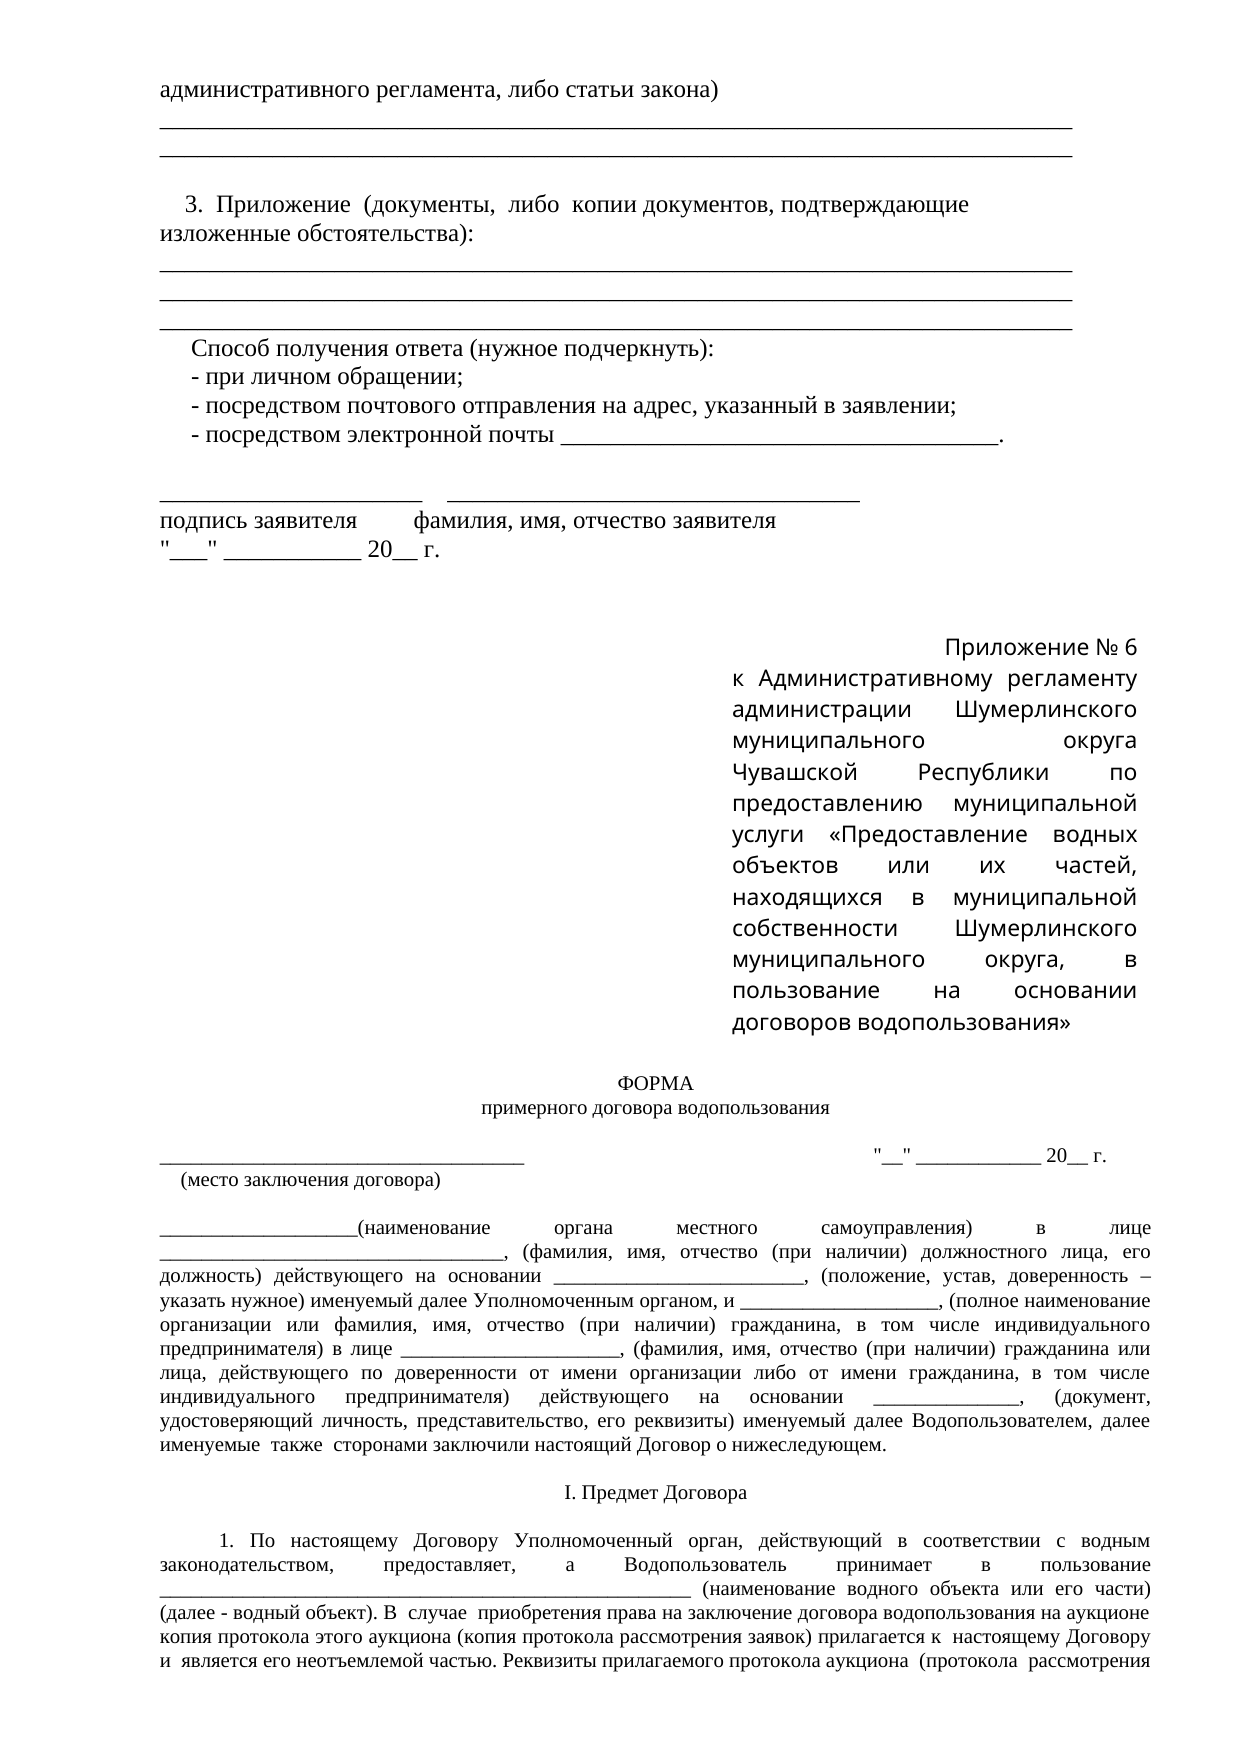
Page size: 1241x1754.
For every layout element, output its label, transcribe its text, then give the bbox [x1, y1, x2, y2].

text _________________________________________________________________________ [159, 246, 1152, 275]
text изложенные обстоятельства): [159, 218, 1152, 246]
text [159, 1528, 1152, 1672]
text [159, 131, 1152, 160]
text (место заключения договора) [159, 1167, 1152, 1191]
text примерного договора водопользования [159, 1095, 1152, 1119]
text 3. Приложение (документы, либо копии документов, подтверждающие [159, 189, 1152, 218]
text - посредством почтового отправления на адрес, указанный в заявлении; [159, 390, 1152, 419]
text ФОРМА [159, 1071, 1152, 1095]
text _________________________________________________________________________ [159, 275, 1152, 304]
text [159, 103, 1152, 131]
text "___" ___________ 20__ г. [159, 534, 1152, 563]
text _________________________________________________________________________ [159, 304, 1152, 333]
text - посредством электронной почты ___________________________________. [159, 419, 1152, 448]
text ___________________________________ "__" ____________ 20__ г. [159, 1143, 1152, 1167]
text подпись заявителя фамилия, имя, отчество заявителя [159, 505, 1152, 534]
text _____________________ _________________________________ [159, 476, 1152, 505]
text - при личном обращении; [159, 361, 1152, 390]
table_header Приложение № 6 к Административному регламенту администрации Шумерлинского муниципального округа Чувашской Республики по предоставлению муниципальной услуги «Предоставление водных объектов или их частей, находящихся в муниципальной собственности Шумерлинского муниципального округа, в пользование на основании договоров водопользования» [721, 631, 1149, 1037]
text I. Предмет Договора [159, 1480, 1152, 1504]
text ___________________(наименование органа местного самоуправления) в лице _________________________________, (фамилия, имя, отчество (при наличии) должностного лица, его должность) действующего на основании ________________________, (положение, устав, доверенность – указать нужное) именуемый далее Уполномоченным органом, и ___________________, (полное наименование организации или фамилия, имя, отчество (при наличии) гражданина, в том числе индивидуального предпринимателя) в лице _____________________, (фамилия, имя, отчество (при наличии) гражданина или лица, действующего по доверенности от имени организации либо от имени гражданина, в том числе индивидуального предпринимателя) действующего на основании ______________, (документ, удостоверяющий личность, представительство, его реквизиты) именуемый далее Водопользователем, далее именуемые также сторонами заключили настоящий Договор о нижеследующем. [159, 1215, 1152, 1456]
text Способ получения ответа (нужное подчеркнуть): [159, 333, 1152, 361]
text административного регламента, либо статьи закона) [159, 74, 1152, 103]
